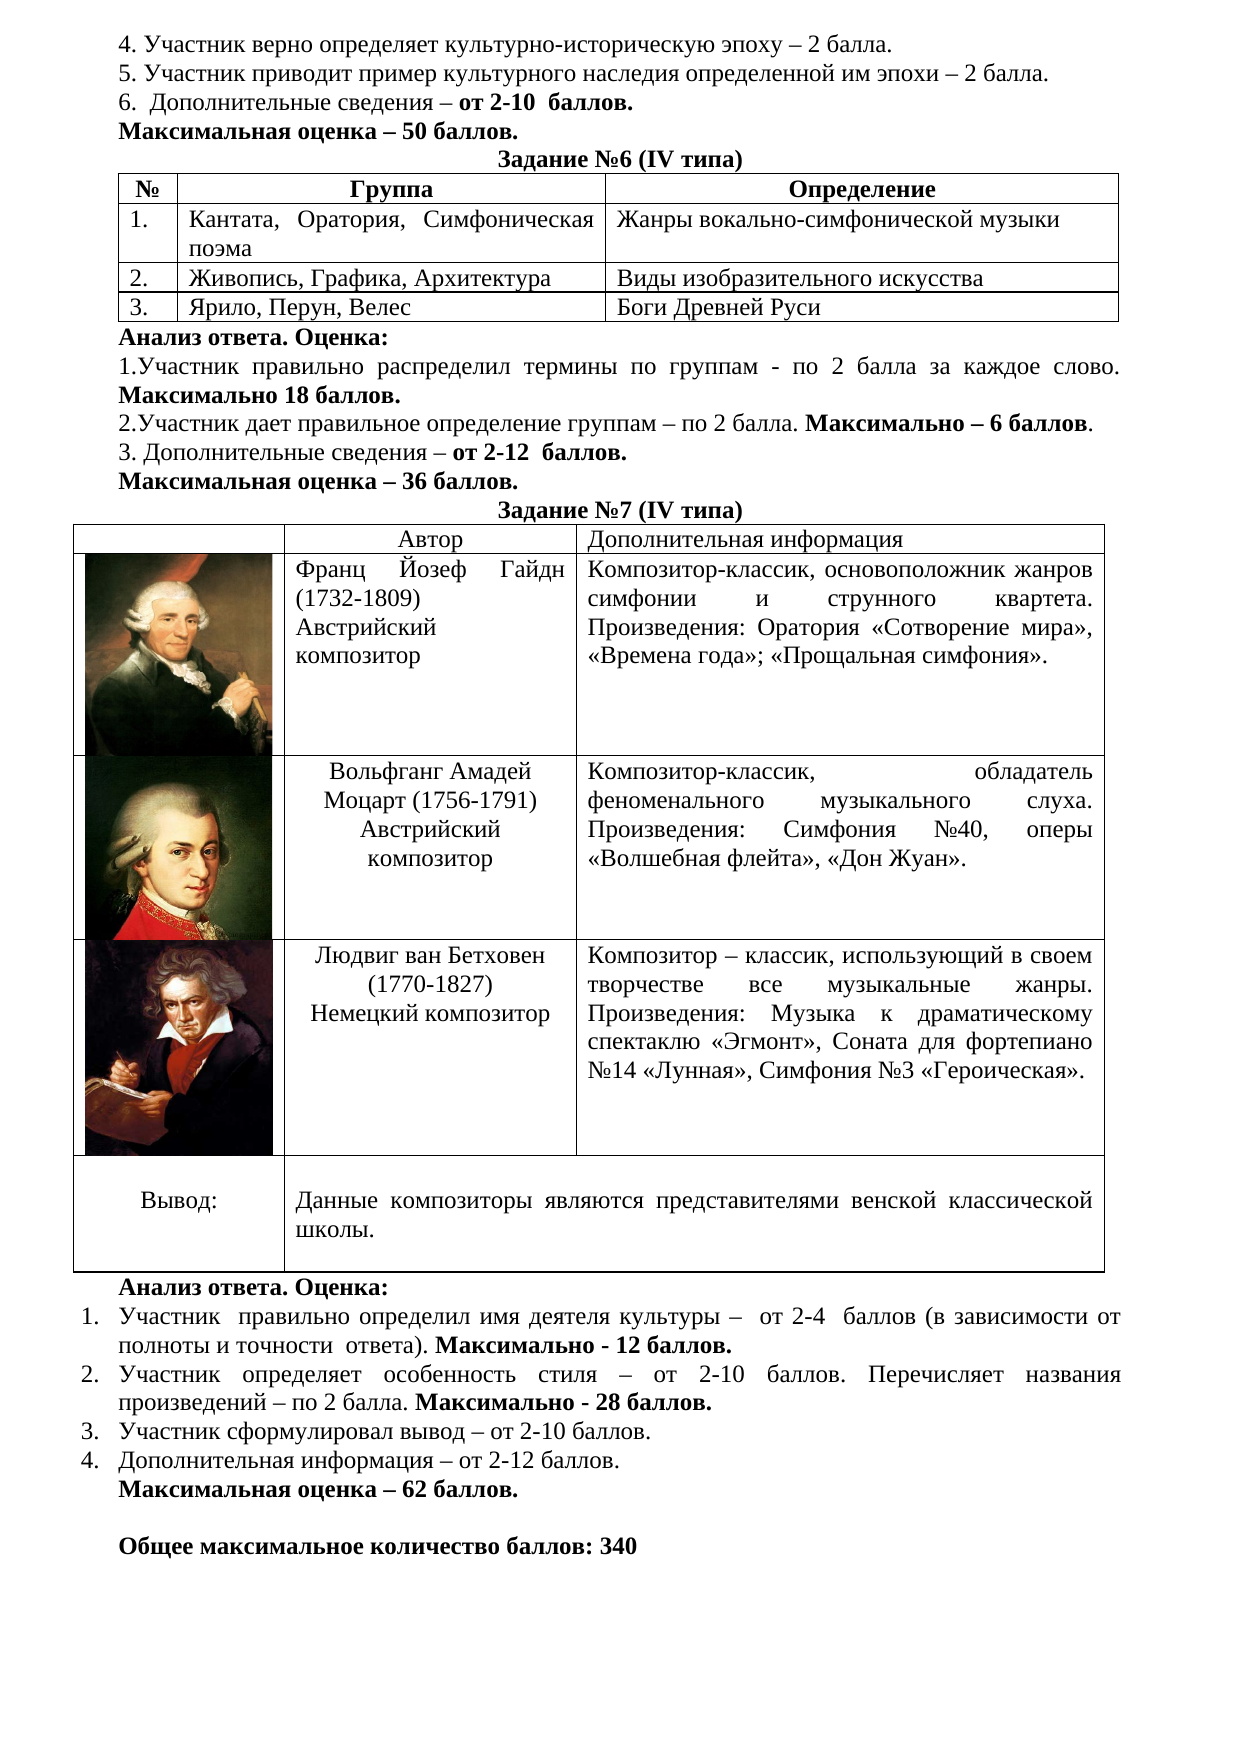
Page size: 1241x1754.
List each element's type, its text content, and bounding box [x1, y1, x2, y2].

table_cell [273, 940, 284, 1155]
list Максимальная оценка – 50 баллов. [118, 116, 1122, 144]
table_cell Вольфганг Амадей Моцарт (1756-1791) Австрийский композитор [285, 756, 576, 939]
picture [85, 554, 273, 1156]
table_cell Данные композиторы являются представителями венской классической школы. [285, 1156, 1104, 1271]
table_cell Композитор-классик, обладатель феноменального музыкального слуха. Произведения: Симфония №40, оперы «Волшебная флейта», «Дон Жуан». [577, 756, 1104, 939]
table_cell Франц Йозеф Гайдн (1732-1809) Австрийский композитор [285, 554, 576, 755]
text Задание №6 (IV типа) [118, 144, 1122, 173]
text Анализ ответа. Оценка: [118, 1272, 1122, 1301]
list Участник определяет особенность стиля – от 2-10 баллов. Перечисляет названия произведений – по 2 балла. Максимально - 28 баллов. [81, 1359, 1122, 1416]
table_cell Жанры вокально-симфонической музыки [606, 204, 1118, 262]
table_cell Кантата, Оратория, Симфоническая поэма [178, 204, 605, 262]
text Общее максимальное количество баллов: 340 [118, 1531, 1122, 1560]
list 3. Дополнительные сведения – от 2-12 баллов. [118, 437, 1122, 466]
table_cell Людвиг ван Бетховен (1770-1827) Немецкий композитор [285, 940, 576, 1155]
list Максимальная оценка – 36 баллов. [118, 466, 1122, 495]
list 1.Участник правильно распределил термины по группам - по 2 балла за каждое слово. Максимально 18 баллов. [118, 351, 1122, 408]
table_header Группа [178, 174, 605, 203]
table_cell 3. [119, 293, 177, 321]
table_header № [119, 174, 177, 203]
table_cell 1. [119, 204, 177, 262]
list 5. Участник приводит пример культурного наследия определенной им эпохи – 2 балла. [118, 58, 1122, 87]
table_cell Композитор – классик, использующий в своем творчестве все музыкальные жанры. Произведения: Музыка к драматическому спектаклю «Эгмонт», Соната для фортепиано №14 «Лунная», Симфония №3 «Героическая». [577, 940, 1104, 1155]
table_cell [74, 940, 85, 1155]
list Дополнительная информация – от 2-12 баллов. [81, 1445, 1122, 1474]
text Задание №7 (IV типа) [118, 495, 1122, 523]
table_cell [74, 756, 85, 939]
list Максимальная оценка – 62 баллов. [118, 1474, 1122, 1502]
table_cell 2. [119, 263, 177, 291]
list 4. Участник верно определяет культурно-историческую эпоху – 2 балла. [118, 29, 1122, 58]
table_cell Вывод: [74, 1156, 284, 1271]
list Участник правильно определил имя деятеля культуры – от 2-4 баллов (в зависимости от полноты и точности ответа). Максимально - 12 баллов. [81, 1301, 1122, 1359]
text Анализ ответа. Оценка: [118, 322, 1122, 351]
table_header Определение [606, 174, 1118, 203]
table_cell Виды изобразительного искусства [606, 263, 1118, 291]
table_header [74, 525, 284, 553]
table_cell Живопись, Графика, Архитектура [178, 263, 605, 291]
table_cell Боги Древней Руси [606, 293, 1118, 321]
table_cell [273, 756, 284, 939]
table_header Автор [285, 525, 576, 553]
table_cell Ярило, Перун, Велес [178, 293, 605, 321]
table_header Дополнительная информация [577, 525, 1104, 553]
list 2.Участник дает правильное определение группам – по 2 балла. Максимально – 6 баллов. [118, 408, 1122, 437]
list 6. Дополнительные сведения – от 2-10 баллов. [118, 87, 1122, 116]
list Участник сформулировал вывод – от 2-10 баллов. [81, 1416, 1122, 1445]
table_cell Композитор-классик, основоположник жанров симфонии и струнного квартета. Произведения: Оратория «Сотворение мира», «Времена года»; «Прощальная симфония». [577, 554, 1104, 755]
table_cell [273, 554, 284, 755]
table_cell [74, 554, 85, 755]
